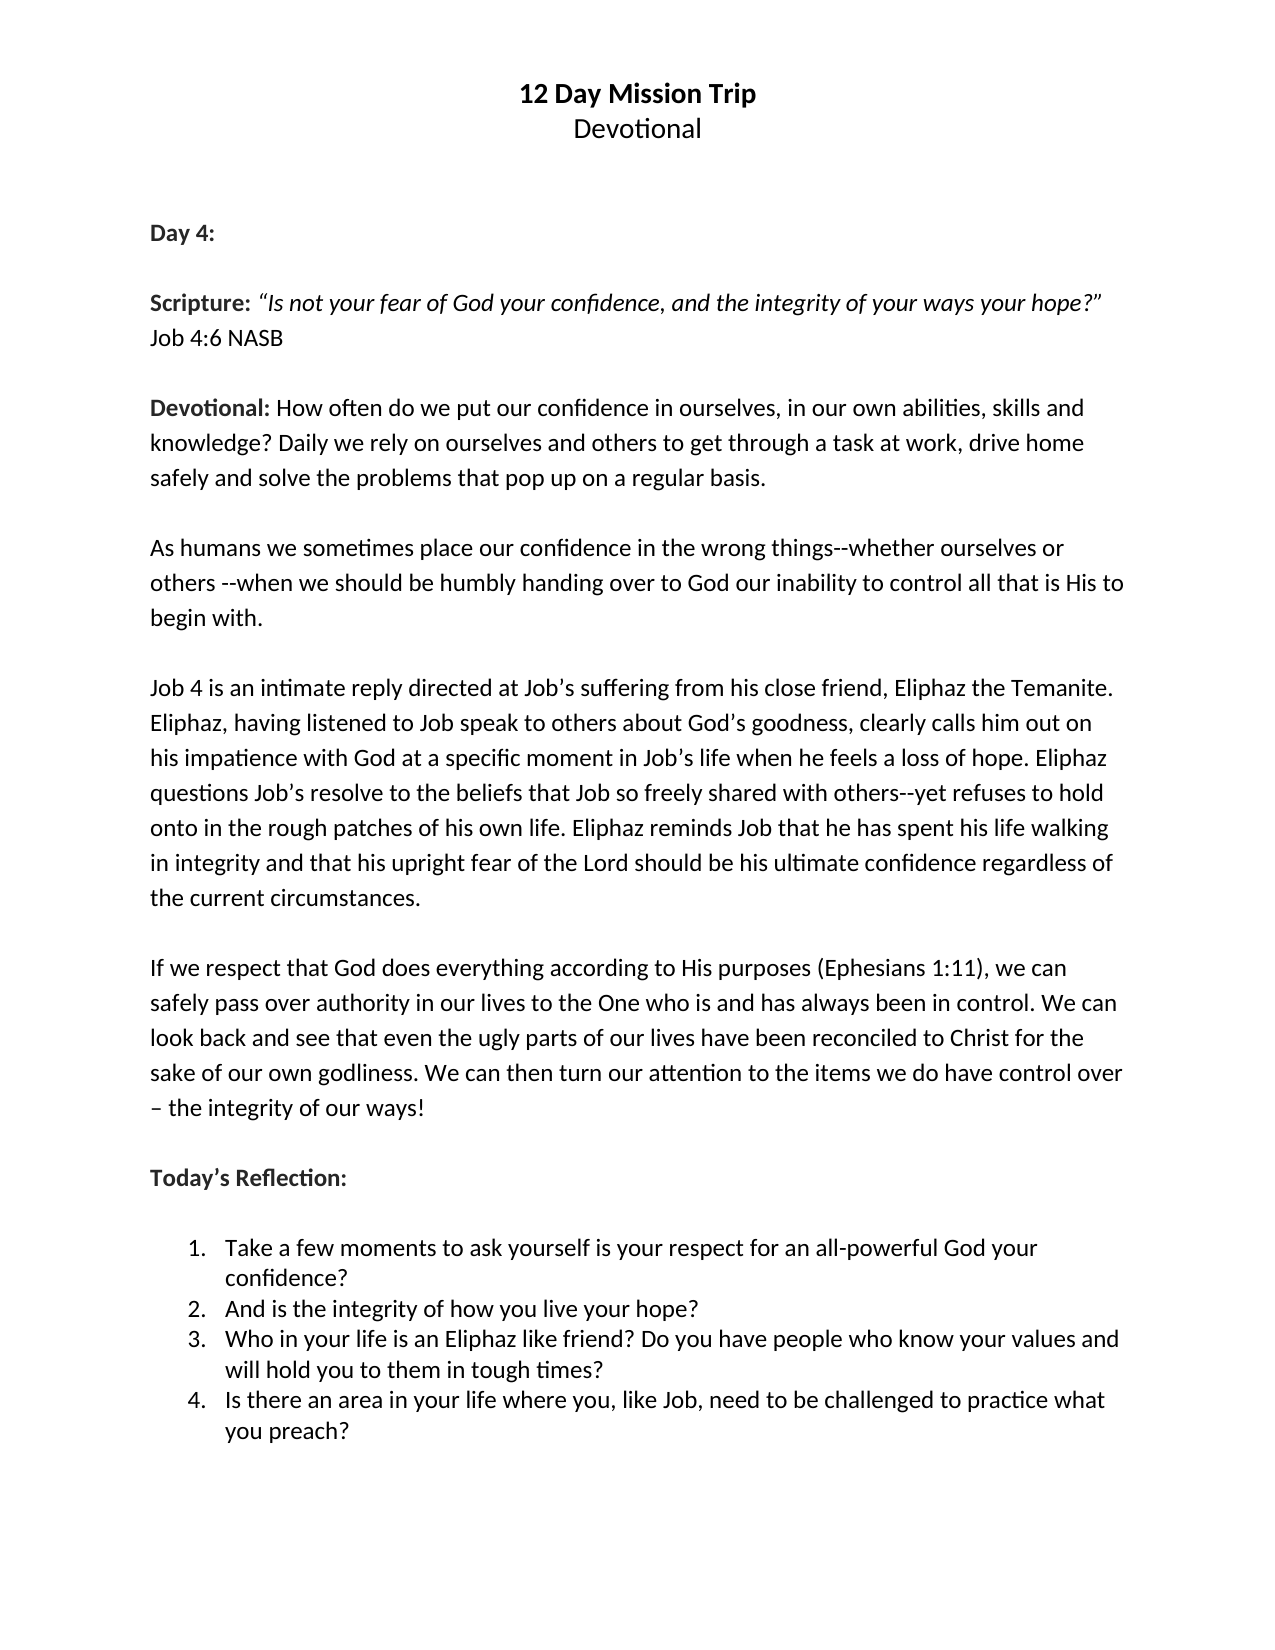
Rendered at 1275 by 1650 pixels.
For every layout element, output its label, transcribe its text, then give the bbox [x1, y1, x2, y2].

list Is there an area in your life where you, like Job, need to be challenged to practice what you preach? [187, 1384, 1125, 1446]
list Who in your life is an Eliphaz like friend? Do you have people who know your values and will hold you to them in tough times? [187, 1323, 1125, 1384]
text Scripture: “Is not your fear of God your confidence, and the integrity of your ways your hope?” Job 4:6 NASB [150, 287, 1125, 352]
text If we respect that God does everything according to His purposes (Ephesians 1:11), we can safely pass over authority in our lives to the One who is and has always been in control. We can look back and see that even the ugly parts of our lives have been reconciled to Christ for the sake of our own godliness. We can then turn our attention to the items we do have control over – the integrity of our ways! [150, 952, 1125, 1122]
text As humans we sometimes place our confidence in the wrong things--whether ourselves or others --when we should be humbly handing over to God our inability to control all that is His to begin with. [150, 532, 1125, 632]
list And is the integrity of how you live your hope? [187, 1293, 1125, 1323]
text Day 4: [150, 217, 1125, 247]
text Today’s Reflection: [150, 1162, 1125, 1192]
list Take a few moments to ask yourself is your respect for an all-powerful God your confidence? [187, 1232, 1125, 1293]
text Job 4 is an intimate reply directed at Job’s suffering from his close friend, Eliphaz the Temanite. Eliphaz, having listened to Job speak to others about God’s goodness, clearly calls him out on his impatience with God at a specific moment in Job’s life when he feels a loss of hope. Eliphaz questions Job’s resolve to the beliefs that Job so freely shared with others--yet refuses to hold onto in the rough patches of his own life. Eliphaz reminds Job that he has spent his life walking in integrity and that his upright fear of the Lord should be his ultimate confidence regardless of the current circumstances. [150, 672, 1125, 912]
text Devotional: How often do we put our confidence in ourselves, in our own abilities, skills and knowledge? Daily we rely on ourselves and others to get through a task at work, drive home safely and solve the problems that pop up on a regular basis. [150, 392, 1125, 492]
